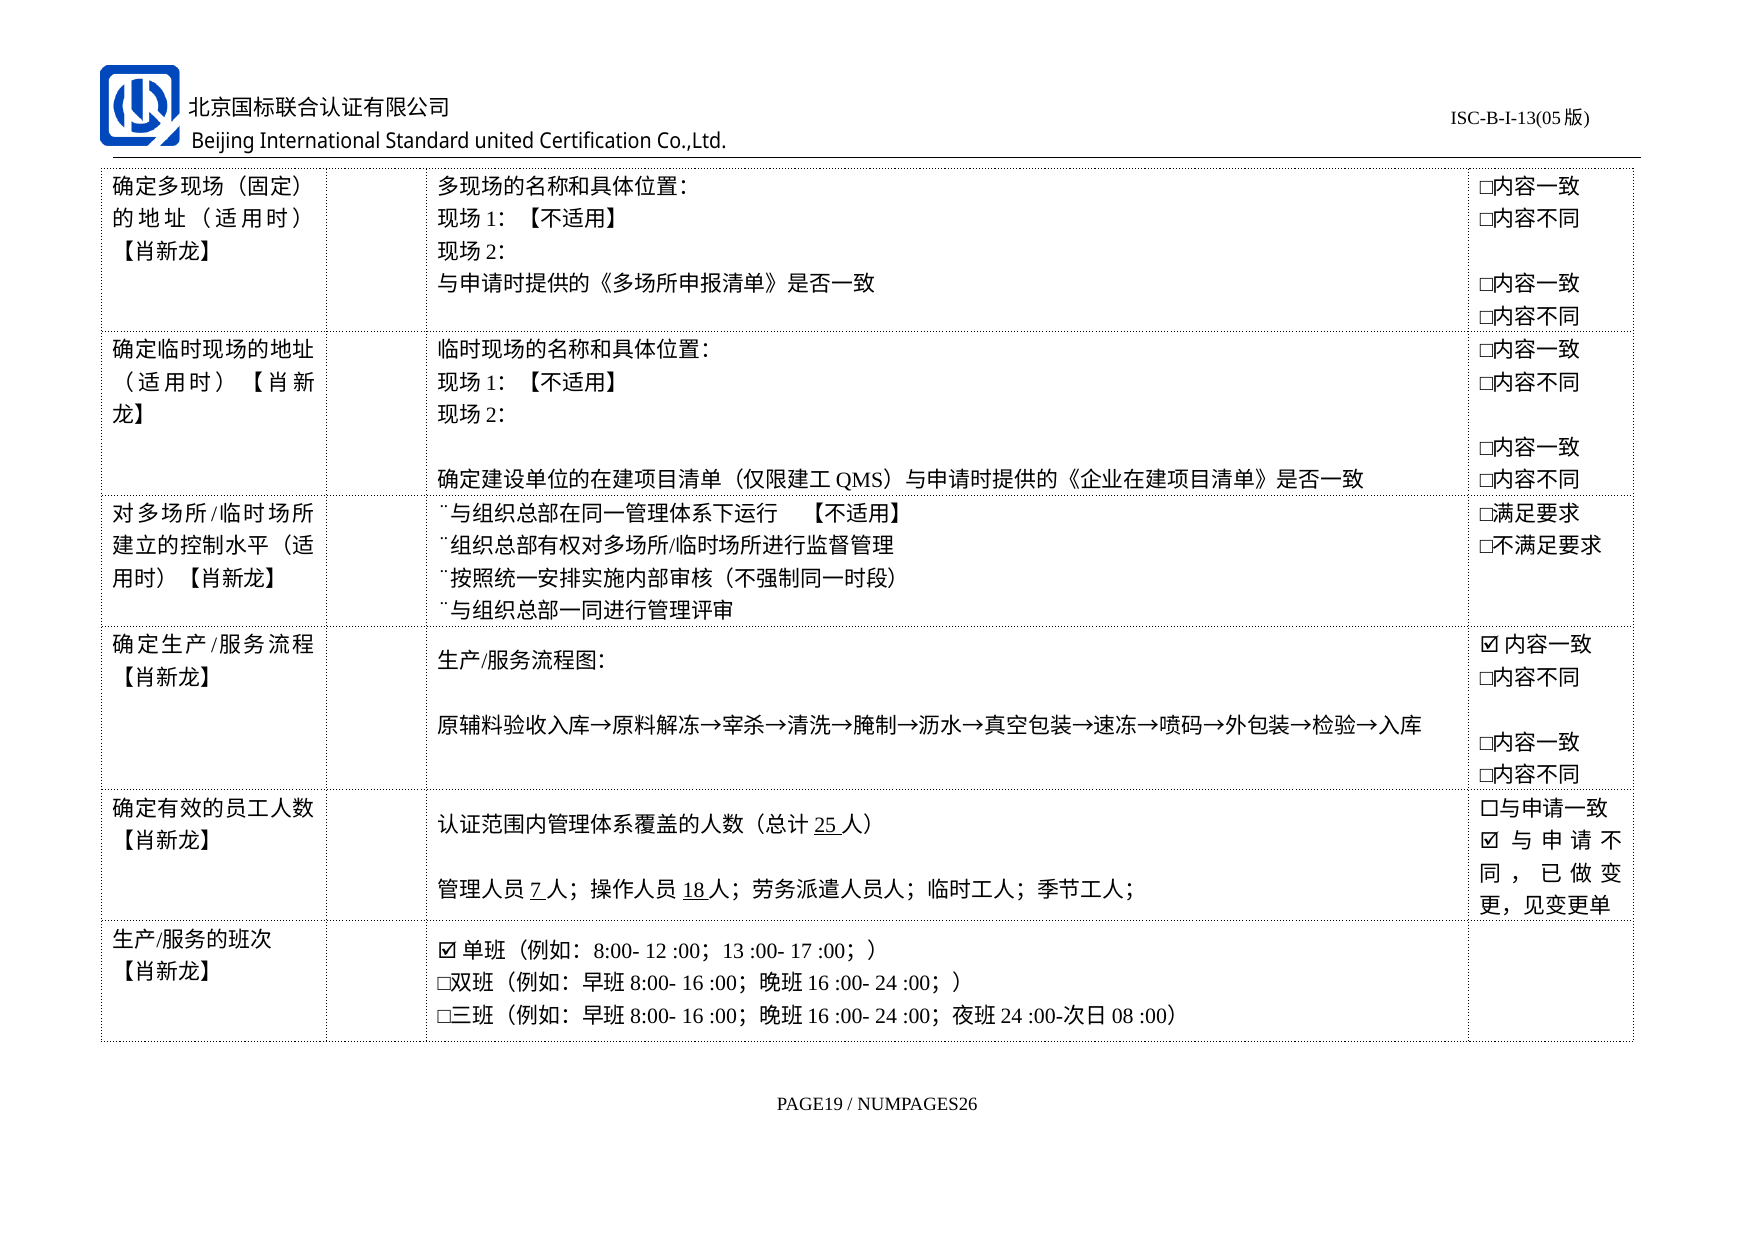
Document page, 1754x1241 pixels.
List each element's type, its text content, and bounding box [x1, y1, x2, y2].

table_cell 确定多现场（固定）的地址（适用时）【肖新龙】 [101, 168, 326, 331]
table_cell 对多场所/临时场所建立的控制水平（适用时）【肖新龙】 [101, 495, 326, 626]
table_cell □内容一致 □内容不同 □内容一致 □内容不同 [1468, 331, 1633, 494]
table_cell ¨与组织总部在同一管理体系下运行 【不适用】 ¨组织总部有权对多场所/临时场所进行监督管理 ¨按照统一安排实施内部审核（不强制同一时段） ¨与组织总部一同进行管理评审 [426, 495, 1468, 626]
picture [100, 65, 180, 146]
table_cell 生产/服务流程图： 原辅料验收入库→原料解冻→宰杀→清洗→腌制→沥水→真空包装→速冻→喷码→外包装→检验→入库 [426, 626, 1468, 789]
table_cell [326, 168, 426, 331]
table_cell [326, 331, 426, 494]
table_cell 与申请一致 与申请不同，已做变更，见变更单 [1468, 789, 1633, 920]
table_cell [326, 920, 426, 1041]
table_cell [1468, 920, 1633, 1041]
table_cell 内容一致 □内容不同 □内容一致 □内容不同 [1468, 626, 1633, 789]
table_cell 单班（例如：8:00- 12 :00；13 :00- 17 :00；） □双班（例如：早班8:00- 16 :00；晚班16 :00- 24 :00；） □三班（例如：早班8:00- 16 :00；晚班16 :00- 24 :00；夜班24 :00-次日 08 :00） [426, 920, 1468, 1041]
table_cell [326, 789, 426, 920]
table_cell 多现场的名称和具体位置： 现场1：【不适用】 现场2： 与申请时提供的《多场所申报清单》是否一致 [426, 168, 1468, 331]
table_cell 确定临时现场的地址（适用时）【肖新龙】 [101, 331, 326, 494]
table_cell 确定有效的员工人数【肖新龙】 [101, 789, 326, 920]
table_cell 认证范围内管理体系覆盖的人数（总计 25 人） 管理人员 7 人；操作人员 18人；劳务派遣人员人；临时工人；季节工人； [426, 789, 1468, 920]
table_cell □内容一致 □内容不同 □内容一致 □内容不同 [1468, 168, 1633, 331]
table_cell [326, 626, 426, 789]
table_cell [326, 495, 426, 626]
table_cell 确定生产/服务流程【肖新龙】 [101, 626, 326, 789]
table_cell 临时现场的名称和具体位置： 现场1：【不适用】 现场2： 确定建设单位的在建项目清单（仅限建工QMS）与申请时提供的《企业在建项目清单》是否一致 [426, 331, 1468, 494]
table_cell 生产/服务的班次 【肖新龙】 [101, 920, 326, 1041]
table_cell □满足要求 □不满足要求 [1468, 495, 1633, 626]
